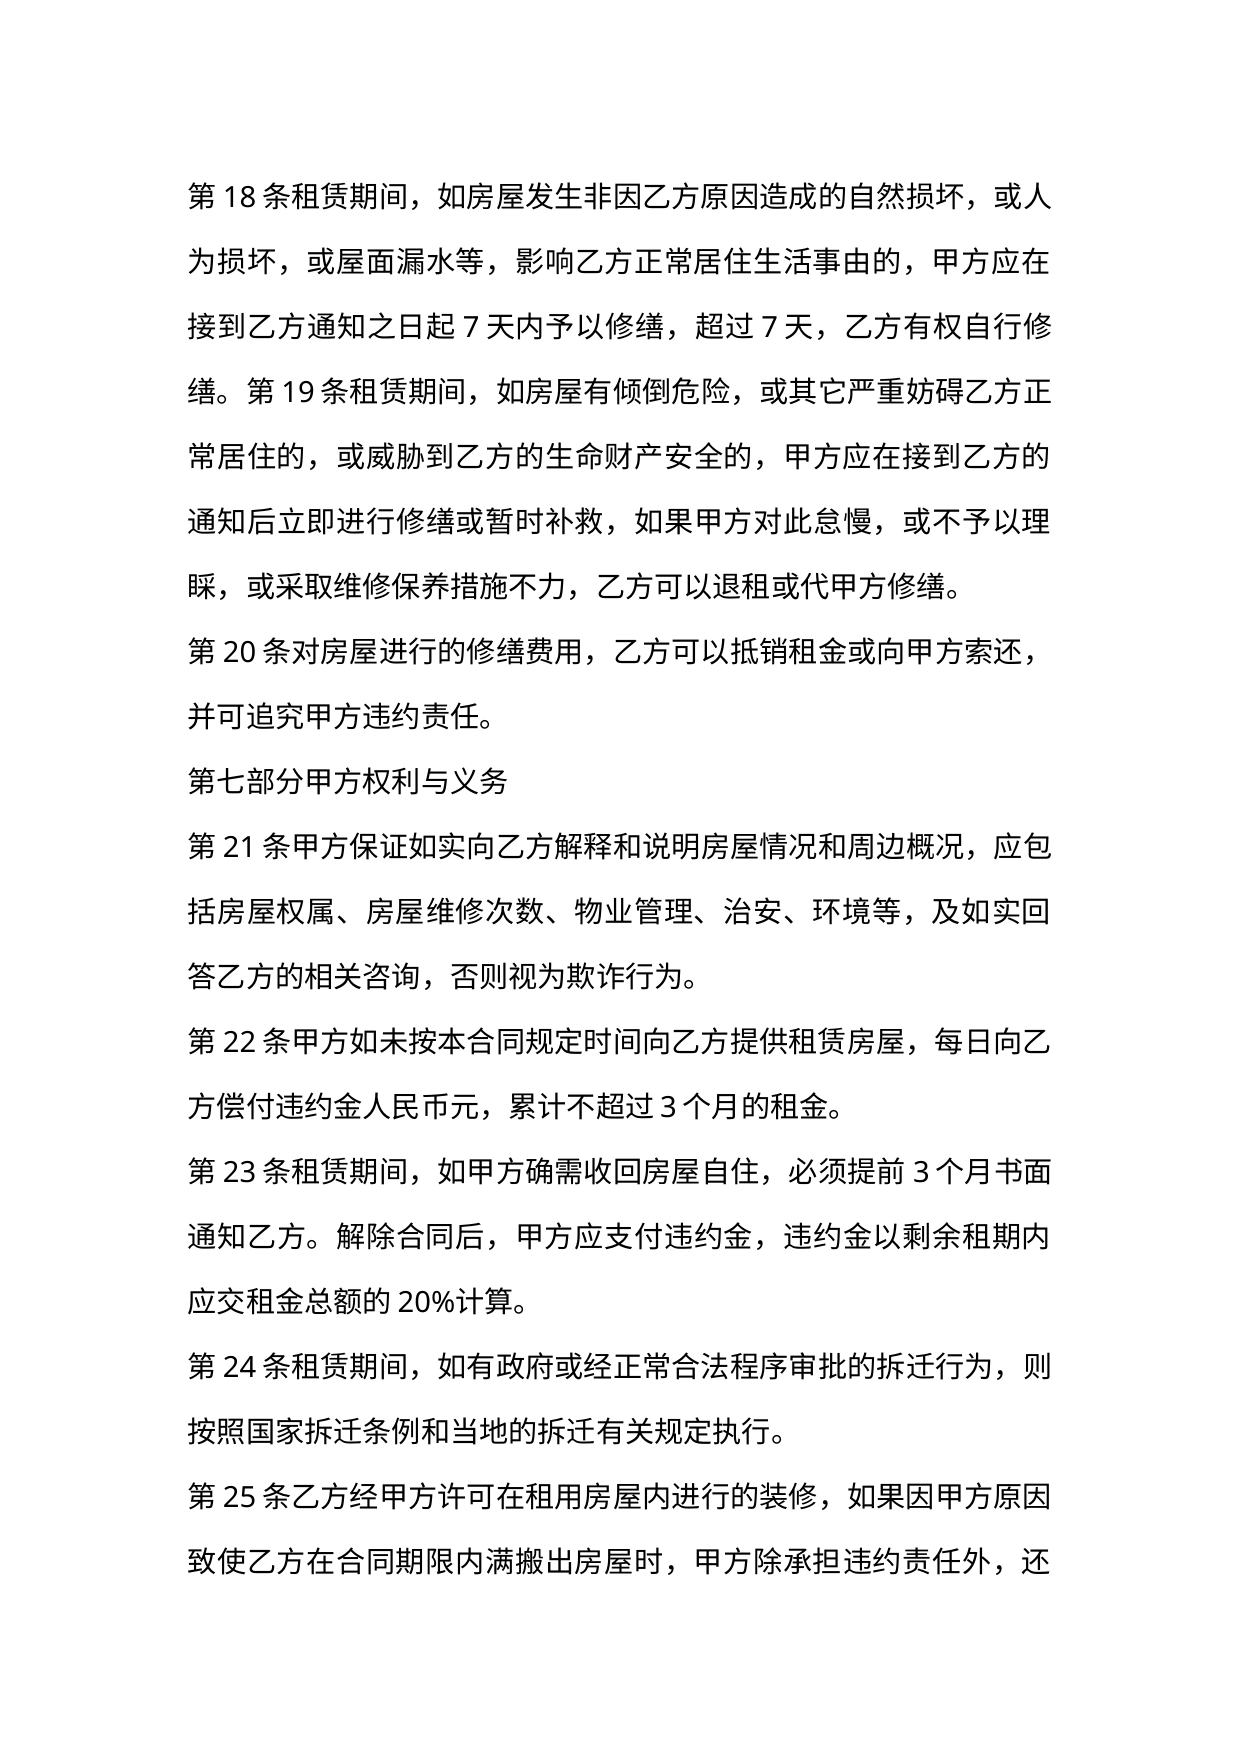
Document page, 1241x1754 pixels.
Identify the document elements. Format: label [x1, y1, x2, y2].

text [187, 162, 1053, 1592]
